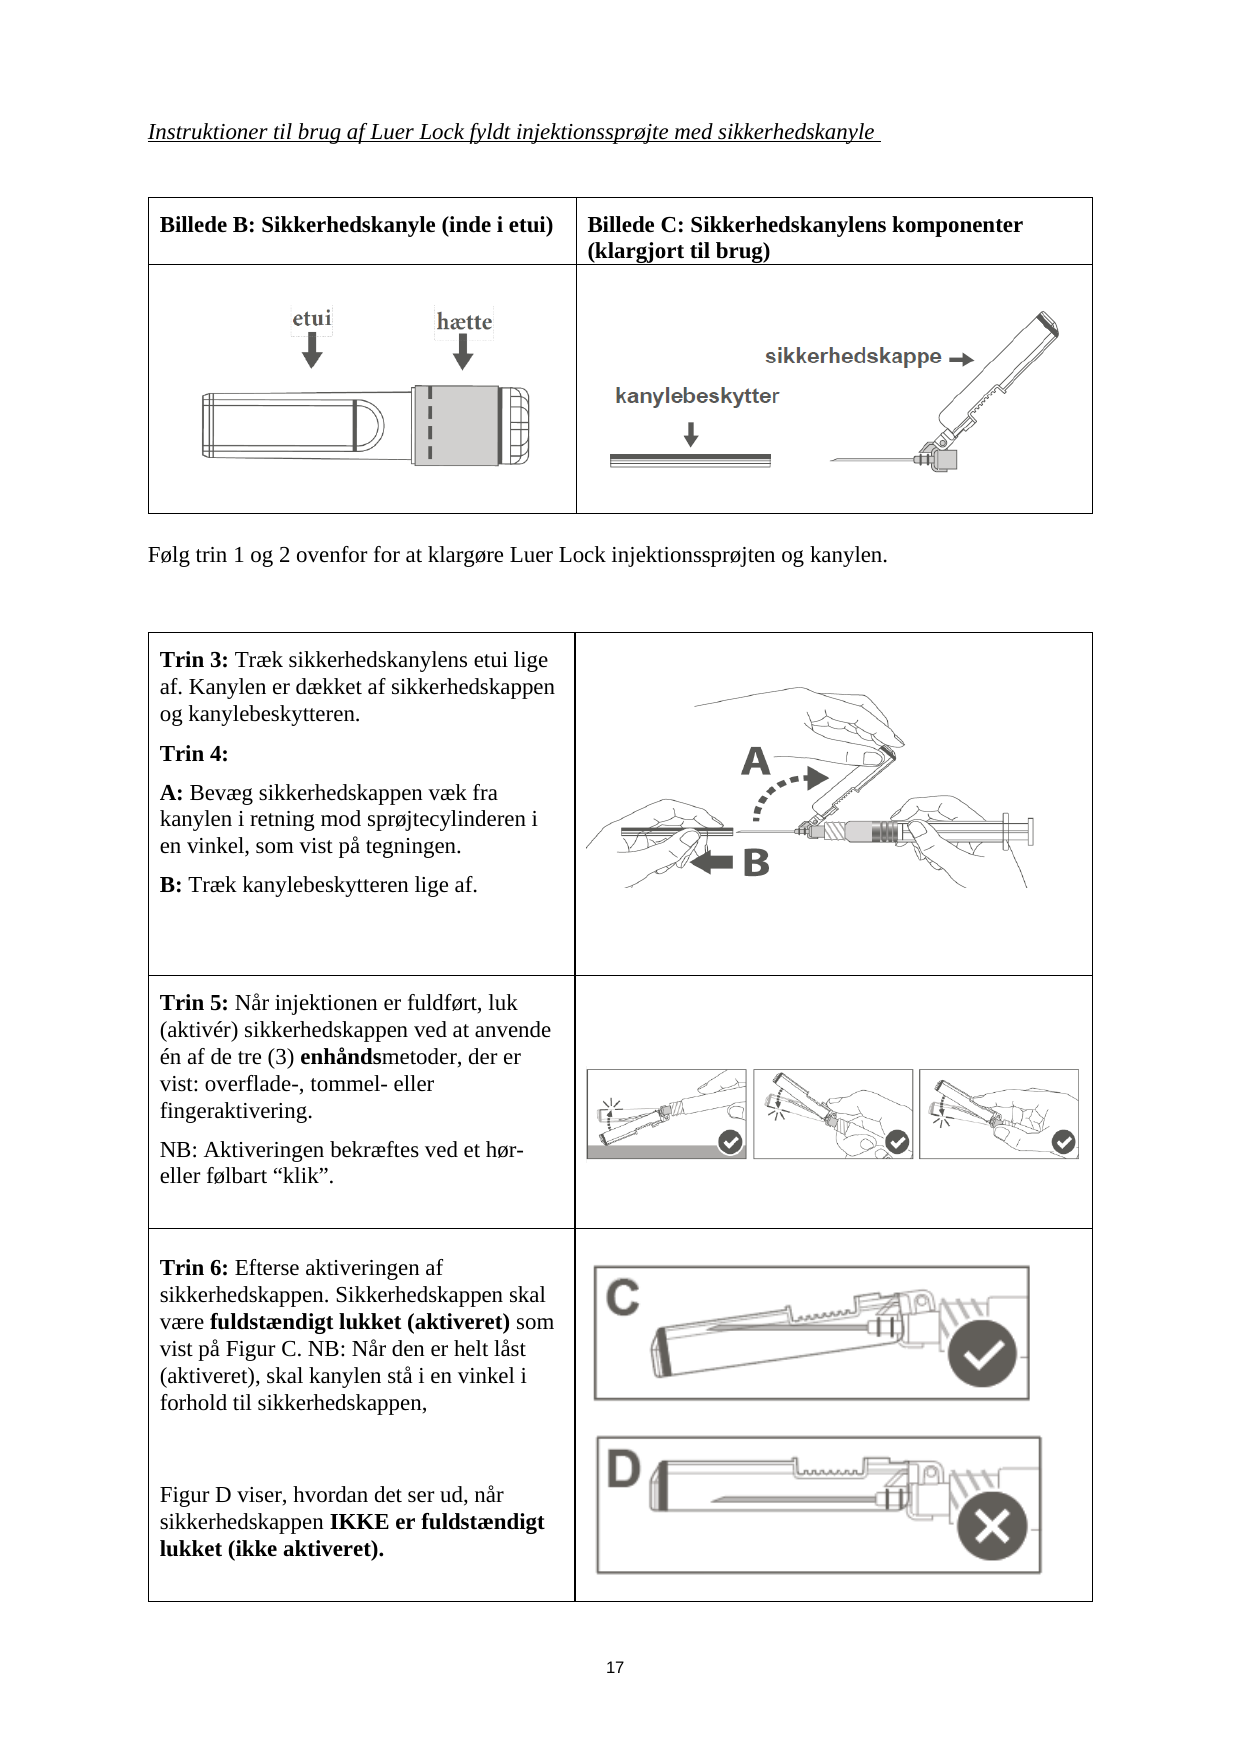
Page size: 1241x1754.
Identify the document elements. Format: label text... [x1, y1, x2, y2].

table_cell Trin 5: Når injektionen er fuldført, luk (aktivér) sikkerhedskappen ved at anvende én af de tre (3) enhåndsmetoder, der er vist: overflade-, tommel- eller fingeraktivering. NB: Aktiveringen bekræftes ved et hør- eller følbart “klik”. [149, 976, 574, 1228]
table_header Billede B: Sikkerhedskanyle (inde i etui) [149, 198, 576, 263]
picture [586, 684, 1044, 888]
table_header Trin 3: Træk sikkerhedskanylens etui lige af. Kanylen er dækket af sikkerhedskappen og kanylebeskytteren. Trin 4: A: Bevæg sikkerhedskappen væk fra kanylen i retning mod sprøjtecylinderen i en vinkel, som vist på tegningen. B: Træk kanylebeskytteren lige af. [149, 633, 574, 975]
table_header Billede C: Sikkerhedskanylens komponenter (klargjort til brug) [577, 198, 1092, 263]
table_cell [576, 976, 1092, 1228]
table_cell [577, 265, 1092, 513]
picture [586, 1241, 1040, 1421]
text Følg trin 1 og 2 ovenfor for at klargøre Luer Lock injektionssprøjten og kanylen. [148, 541, 1092, 567]
picture [189, 305, 543, 475]
picture [586, 1066, 1081, 1163]
table_header [576, 633, 1092, 975]
table_cell Trin 6: Efterse aktiveringen af sikkerhedskappen. Sikkerhedskappen skal være fuldstændigt lukket (aktiveret) som vist på Figur C. NB: Når den er helt låst (aktiveret), skal kanylen stå i en vinkel i forhold til sikkerhedskappen, Figur D viser, hvordan det ser ud, når sikkerhedskappen IKKE er fuldstændigt lukket (ikke aktiveret). [149, 1229, 574, 1601]
picture [586, 1433, 1066, 1595]
table_cell [149, 265, 576, 513]
picture [593, 296, 1074, 494]
table_cell [576, 1229, 1092, 1601]
text Instruktioner til brug af Luer Lock fyldt injektionssprøjte med sikkerhedskanyle [148, 118, 1092, 144]
